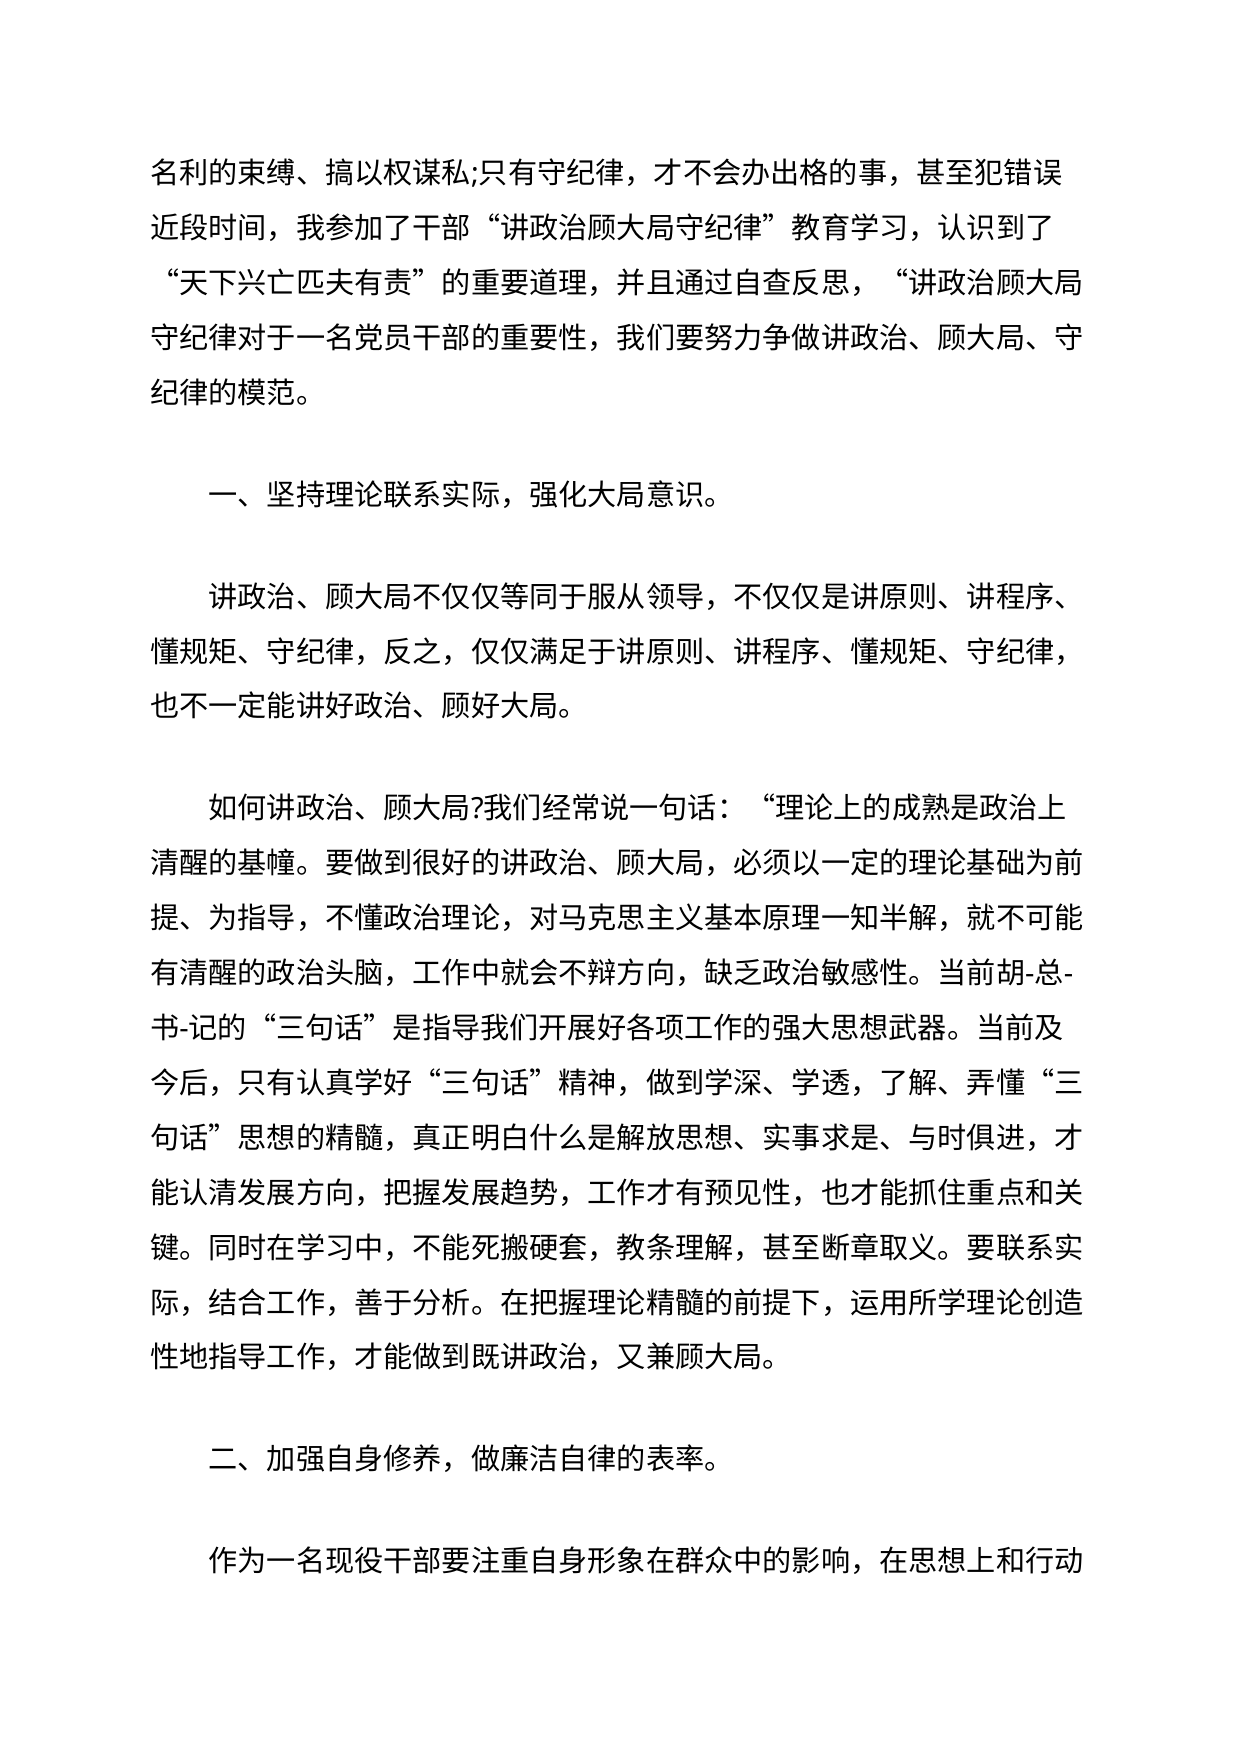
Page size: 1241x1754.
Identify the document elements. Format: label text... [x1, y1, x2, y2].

text 讲政治、顾大局不仅仅等同于服从领导，不仅仅是讲原则、讲程序、懂规矩、守纪律，反之，仅仅满足于讲原则、讲程序、懂规矩、守纪律，也不一定能讲好政治、顾好大局。 [150, 573, 1090, 725]
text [150, 150, 1090, 412]
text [150, 1538, 1090, 1580]
text 二、加强自身修养，做廉洁自律的表率。 [150, 1436, 1090, 1478]
text 一、坚持理论联系实际，强化大局意识。 [150, 471, 1090, 514]
text 如何讲政治、顾大局?我们经常说一句话：“理论上的成熟是政治上清醒的基幢。要做到很好的讲政治、顾大局，必须以一定的理论基础为前提、为指导，不懂政治理论，对马克思主义基本原理一知半解，就不可能有清醒的政治头脑，工作中就会不辩方向，缺乏政治敏感性。当前胡-总-书-记的“三句话”是指导我们开展好各项工作的强大思想武器。当前及今后，只有认真学好“三句话”精神，做到学深、学透，了解、弄懂“三句话”思想的精髓，真正明白什么是解放思想、实事求是、与时俱进，才能认清发展方向，把握发展趋势，工作才有预见性，也才能抓住重点和关键。同时在学习中，不能死搬硬套，教条理解，甚至断章取义。要联系实际，结合工作，善于分析。在把握理论精髓的前提下，运用所学理论创造性地指导工作，才能做到既讲政治，又兼顾大局。 [150, 785, 1090, 1376]
